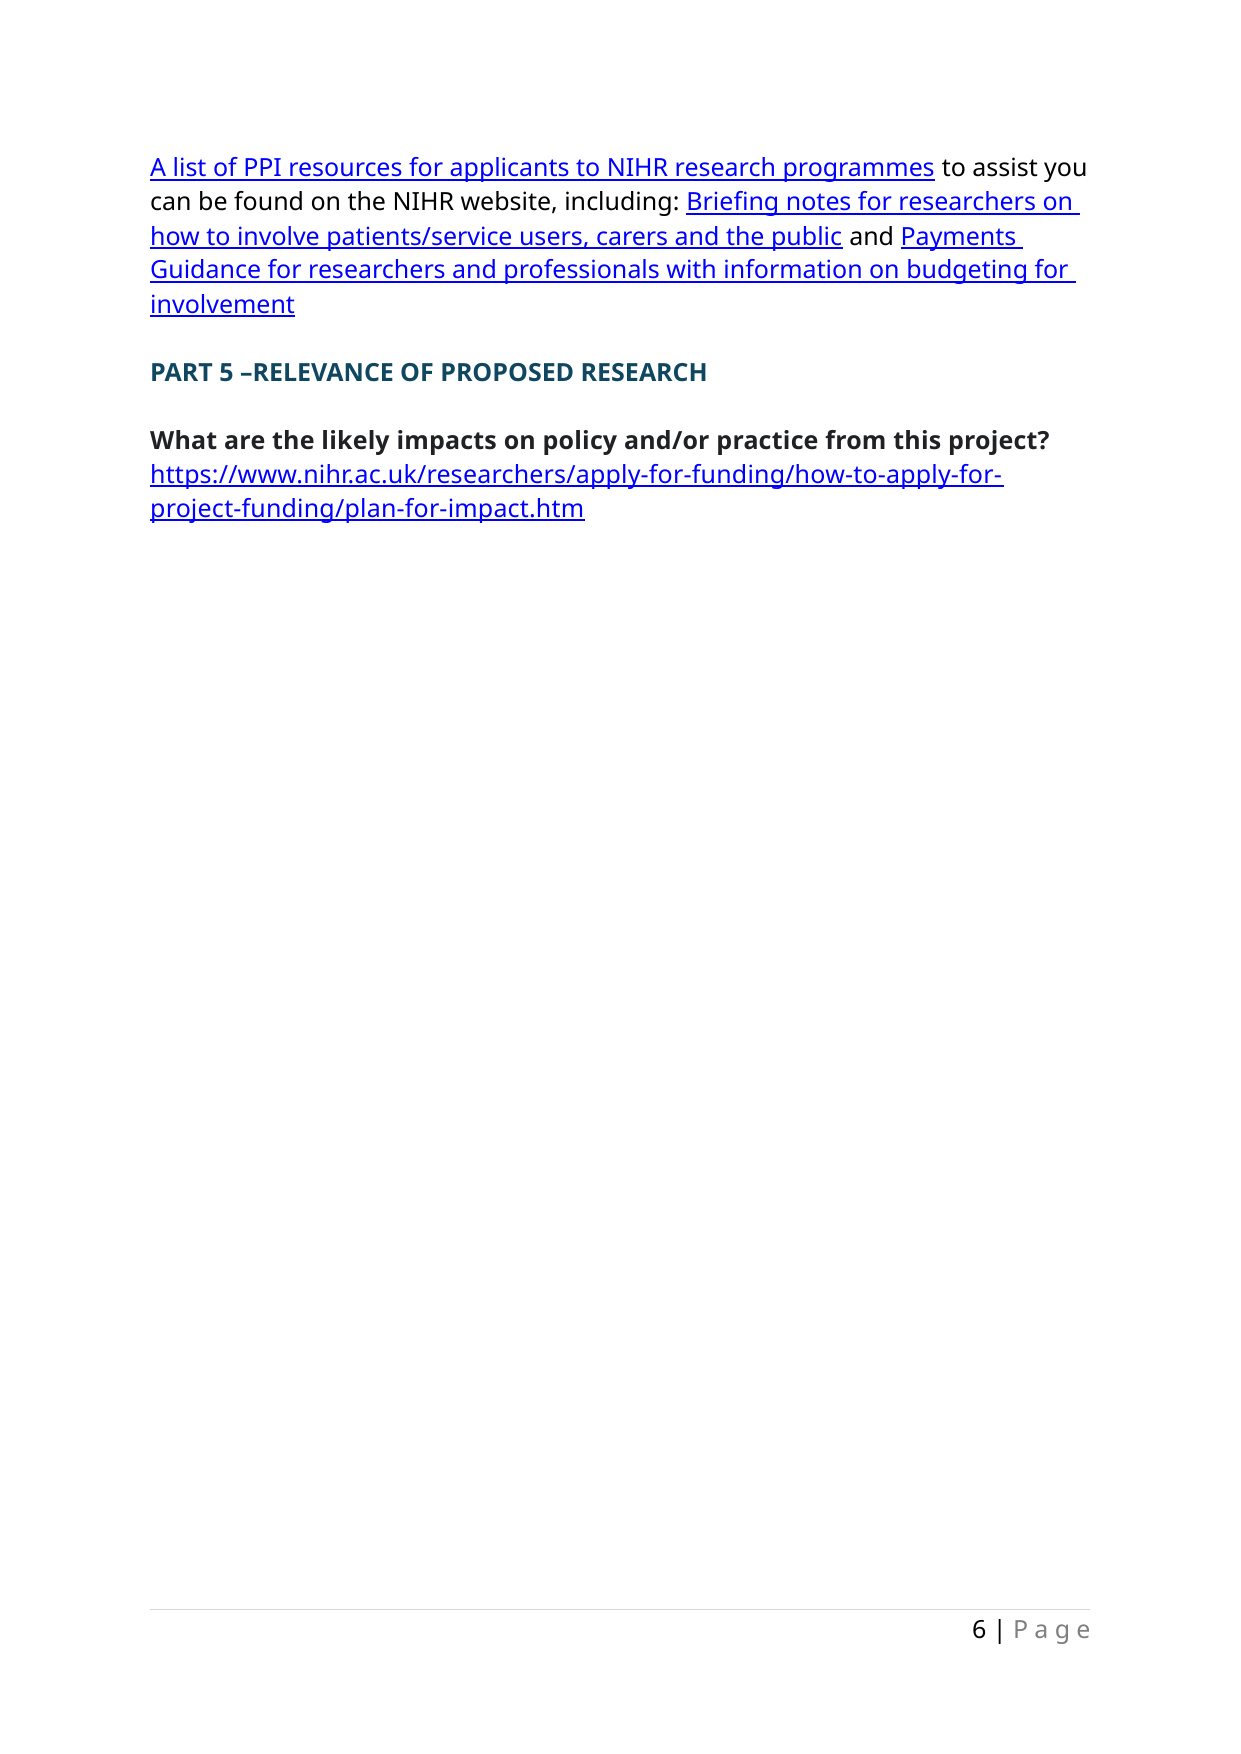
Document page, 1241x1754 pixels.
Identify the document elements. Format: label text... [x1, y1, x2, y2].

text What are the likely impacts on policy and/or practice from this project? [150, 422, 1090, 457]
text PART 5 –RELEVANCE OF PROPOSED RESEARCH [150, 354, 1090, 388]
text A list of PPI resources for applicants to NIHR research programmes to assist you can be found on the NIHR website, including: Briefing notes for researchers on how to involve patients/service users, carers and the public and Payments Guidance for researchers and professionals with information on budgeting for involvement [150, 150, 1090, 320]
text https://www.nihr.ac.uk/researchers/apply-for-funding/how-to-apply-for-project-funding/plan-for-impact.htm [150, 457, 1090, 525]
